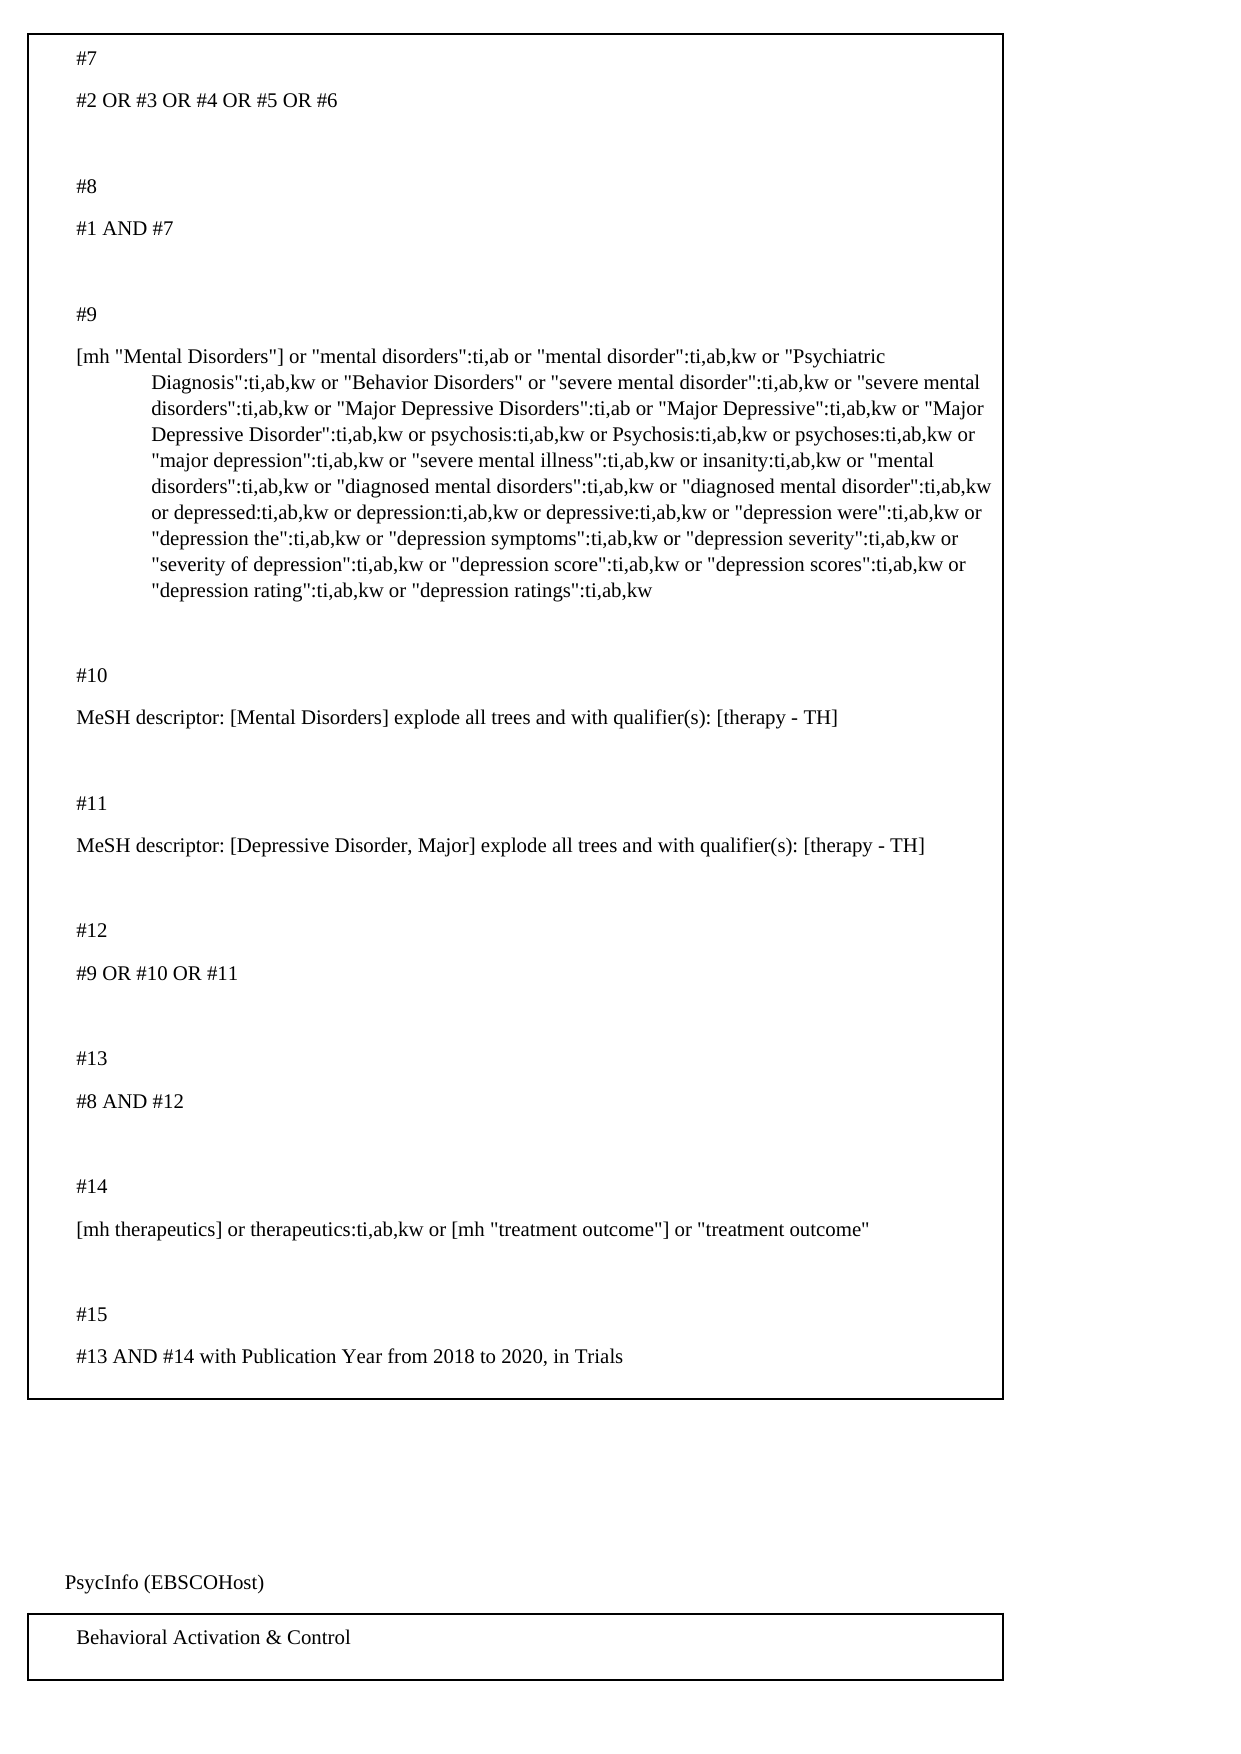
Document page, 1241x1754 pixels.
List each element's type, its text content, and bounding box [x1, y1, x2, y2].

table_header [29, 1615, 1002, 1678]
text PsycInfo (EBSCOHost) [64, 1570, 1238, 1594]
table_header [29, 35, 1002, 1398]
